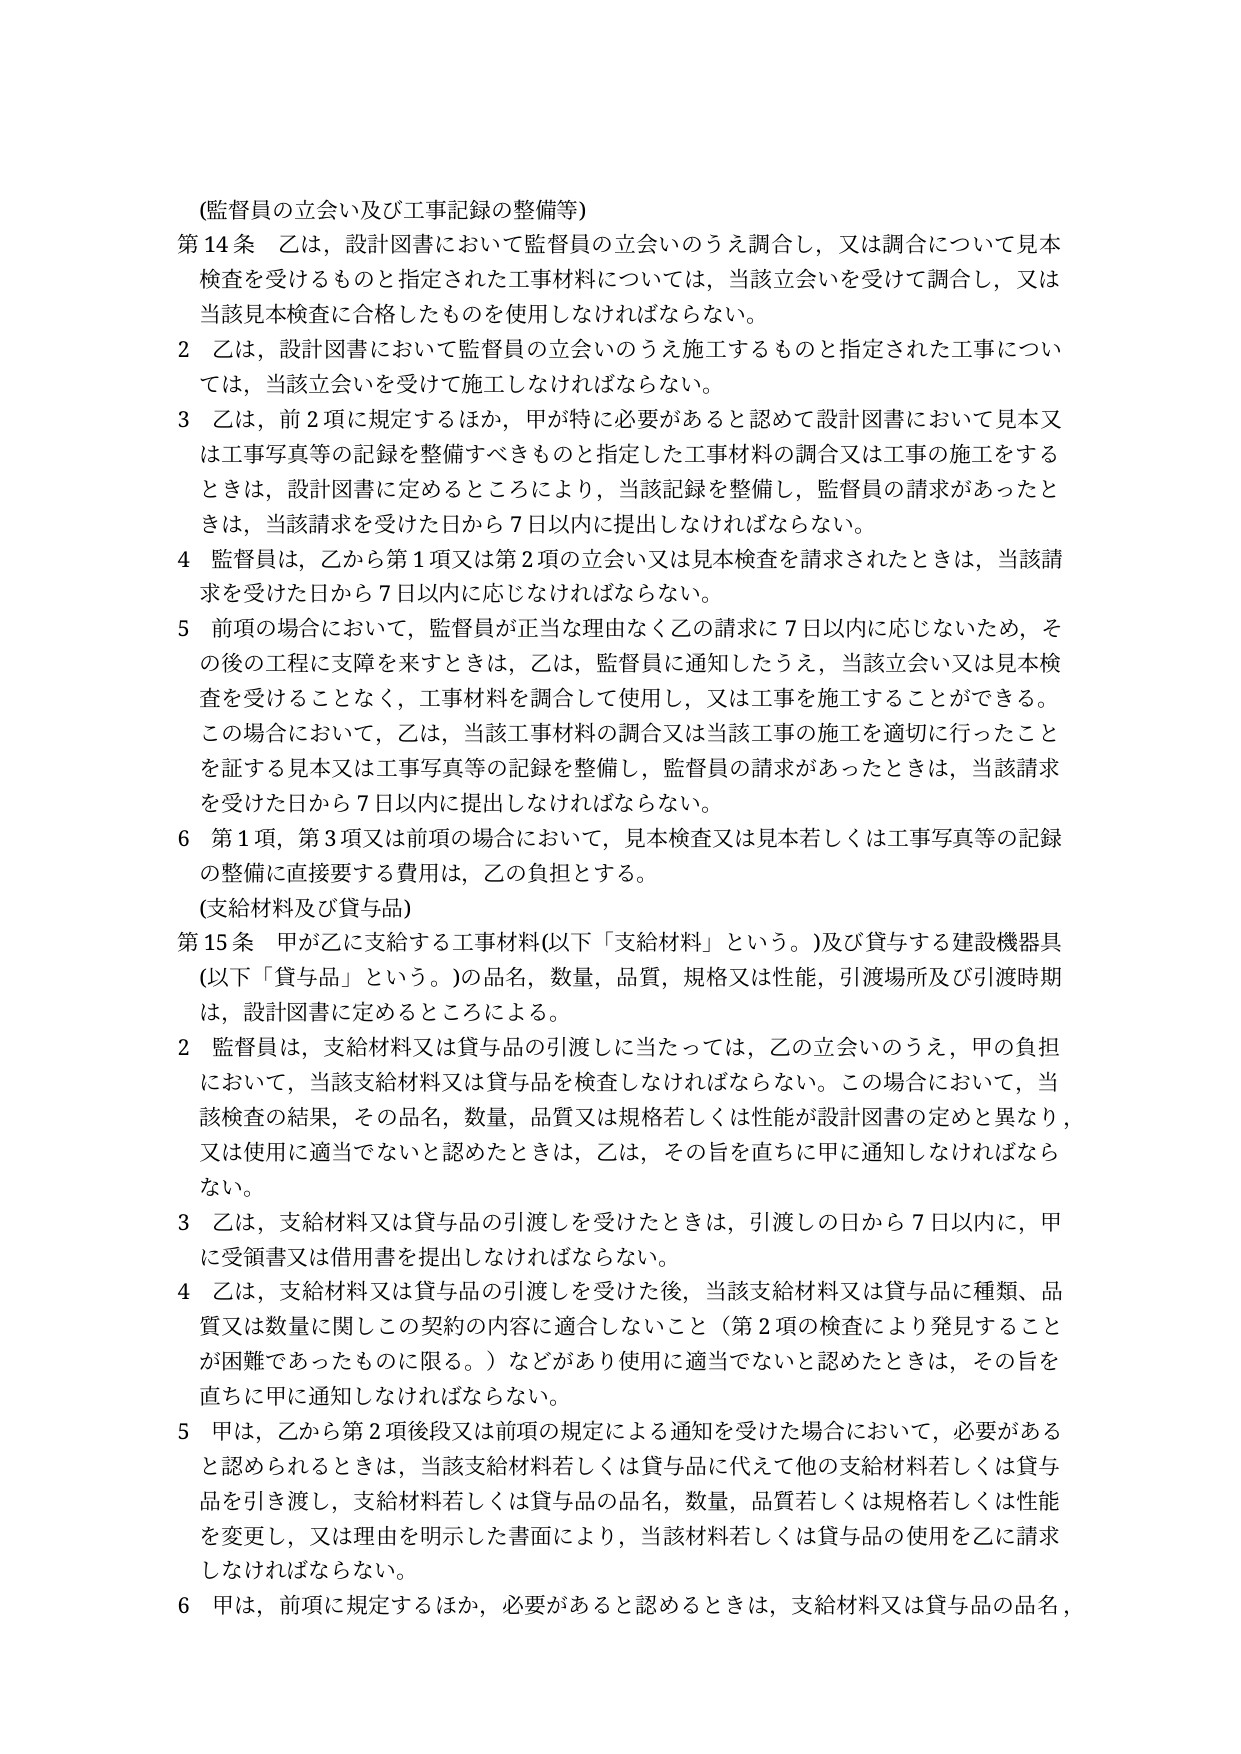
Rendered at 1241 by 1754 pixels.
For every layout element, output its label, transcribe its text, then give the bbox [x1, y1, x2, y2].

text 4 乙は，支給材料又は貸与品の引渡しを受けた後，当該支給材料又は貸与品に種類、品質又は数量に関しこの契約の内容に適合しないこと（第2項の検査により発見することが困難であったものに限る。）などがあり使用に適当でないと認めたときは，その旨を直ちに甲に通知しなければならない。 [177, 1273, 1063, 1412]
text 6 第1項，第3項又は前項の場合において，見本検査又は見本若しくは工事写真等の記録の整備に直接要する費用は，乙の負担とする。 [177, 819, 1063, 889]
text (支給材料及び貸与品) [177, 889, 1063, 924]
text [177, 1587, 1063, 1622]
text 3 乙は，前2項に規定するほか，甲が特に必要があると認めて設計図書において見本又は工事写真等の記録を整備すべきものと指定した工事材料の調合又は工事の施工をするときは，設計図書に定めるところにより，当該記録を整備し，監督員の請求があったときは，当該請求を受けた日から7日以内に提出しなければならない。 [177, 401, 1063, 540]
text 5 前項の場合において，監督員が正当な理由なく乙の請求に7日以内に応じないため，その後の工程に支障を来すときは，乙は，監督員に通知したうえ，当該立会い又は見本検査を受けることなく，工事材料を調合して使用し，又は工事を施工することができる。この場合において，乙は，当該工事材料の調合又は当該工事の施工を適切に行ったことを証する見本又は工事写真等の記録を整備し，監督員の請求があったときは，当該請求を受けた日から7日以内に提出しなければならない。 [177, 610, 1063, 819]
text 4 監督員は，乙から第1項又は第2項の立会い又は見本検査を請求されたときは，当該請求を受けた日から7日以内に応じなければならない。 [177, 540, 1063, 610]
text 5 甲は，乙から第2項後段又は前項の規定による通知を受けた場合において，必要があると認められるときは，当該支給材料若しくは貸与品に代えて他の支給材料若しくは貸与品を引き渡し，支給材料若しくは貸与品の品名，数量，品質若しくは規格若しくは性能を変更し，又は理由を明示した書面により，当該材料若しくは貸与品の使用を乙に請求しなければならない。 [177, 1412, 1063, 1587]
text (監督員の立会い及び工事記録の整備等) [177, 191, 1063, 226]
text 2 乙は，設計図書において監督員の立会いのうえ施工するものと指定された工事については，当該立会いを受けて施工しなければならない。 [177, 331, 1063, 401]
text 3 乙は，支給材料又は貸与品の引渡しを受けたときは，引渡しの日から7日以内に，甲に受領書又は借用書を提出しなければならない。 [177, 1203, 1063, 1273]
text 2 監督員は，支給材料又は貸与品の引渡しに当たっては，乙の立会いのうえ，甲の負担において，当該支給材料又は貸与品を検査しなければならない。この場合において，当該検査の結果，その品名，数量，品質又は規格若しくは性能が設計図書の定めと異なり，又は使用に適当でないと認めたときは，乙は，その旨を直ちに甲に通知しなければならない。 [177, 1029, 1063, 1203]
text 第14条 乙は，設計図書において監督員の立会いのうえ調合し，又は調合について見本検査を受けるものと指定された工事材料については，当該立会いを受けて調合し，又は当該見本検査に合格したものを使用しなければならない。 [177, 226, 1063, 331]
text 第15条 甲が乙に支給する工事材料(以下「支給材料」という。)及び貸与する建設機器具(以下「貸与品」という。)の品名，数量，品質，規格又は性能，引渡場所及び引渡時期は，設計図書に定めるところによる。 [177, 924, 1063, 1029]
